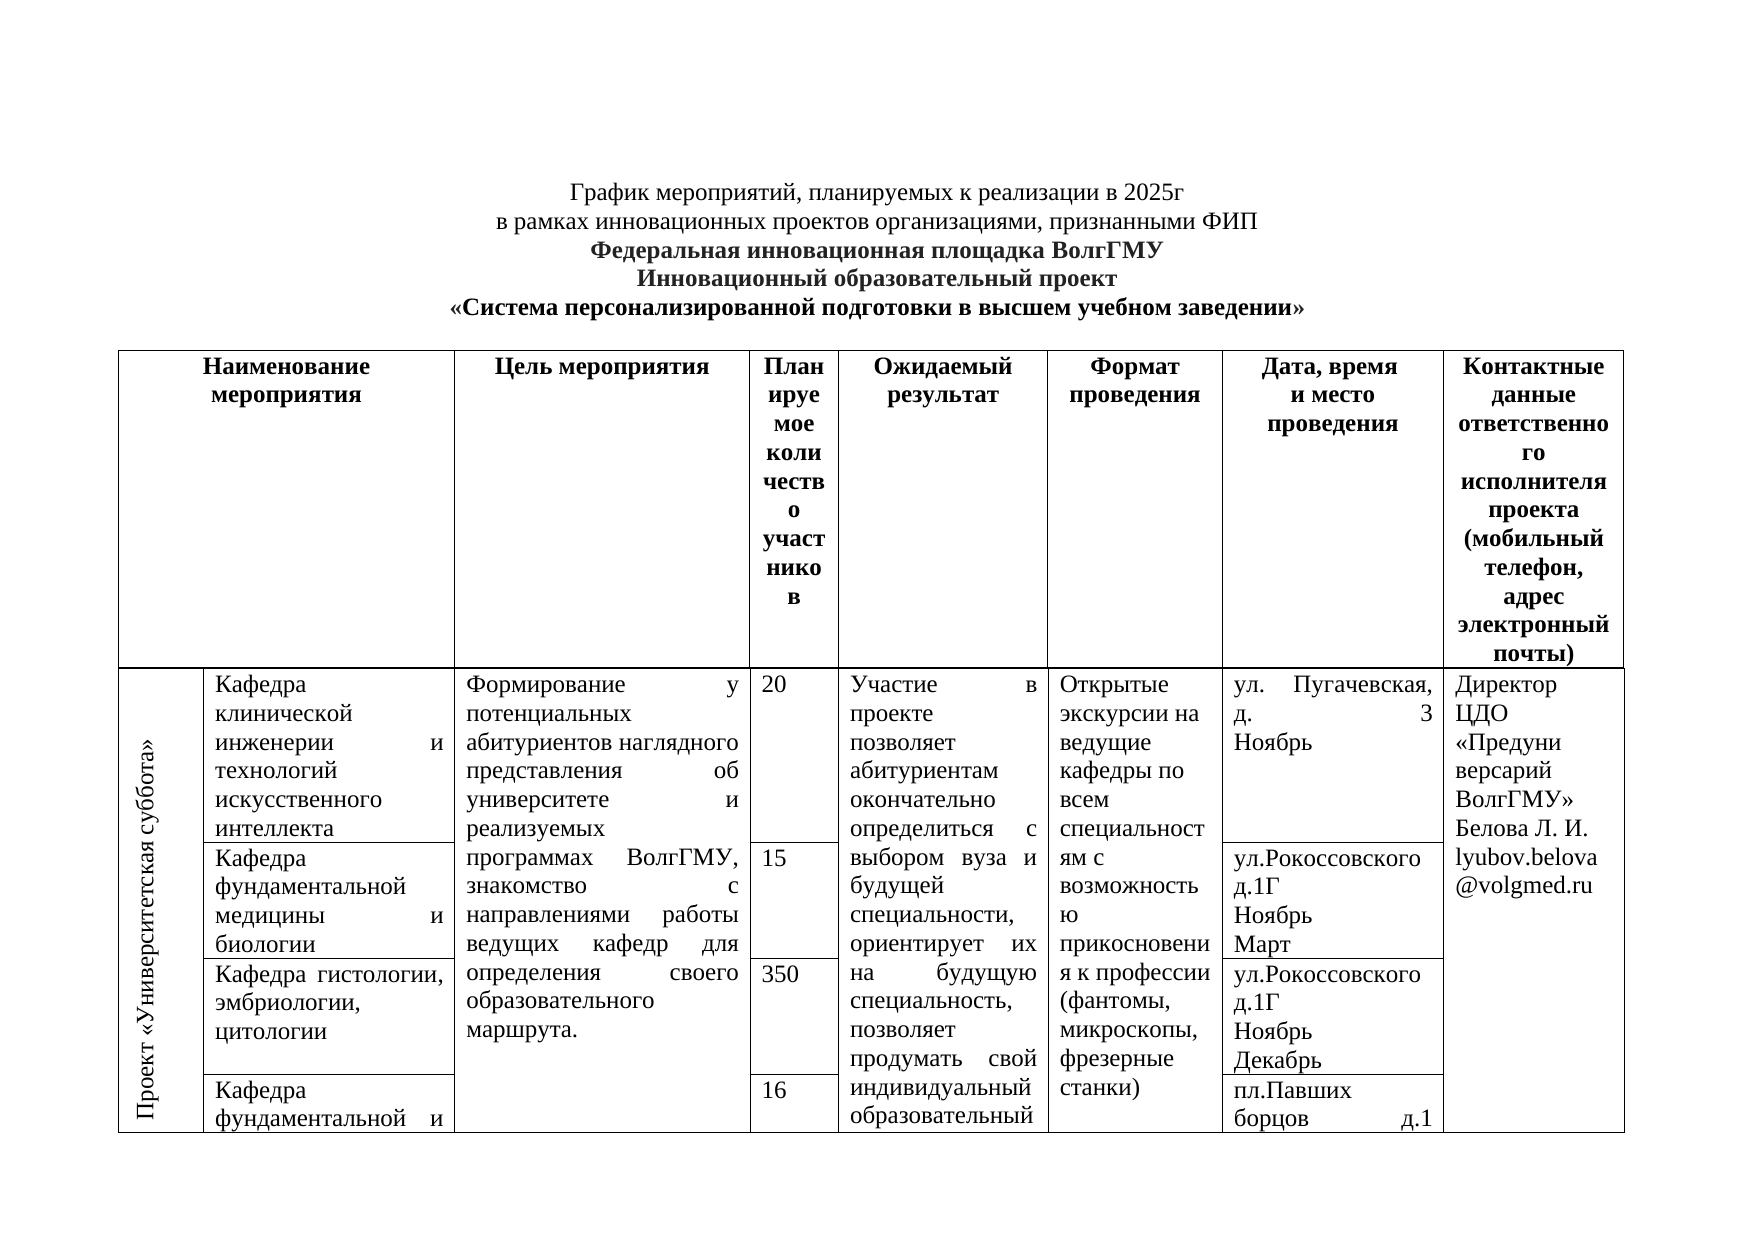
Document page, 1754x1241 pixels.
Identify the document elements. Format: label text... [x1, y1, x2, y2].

table_header Формирование у потенциальных абитуриентов наглядного представления об университете и реализуемых программах ВолгГМУ, знакомство с направлениями работы ведущих кафедр для определения своего образовательного маршрута. [455, 669, 750, 1132]
table_header Открытые экскурсии на ведущие кафедры по всем специальностям с возможностью прикосновения к профессии (фантомы, микроскопы, фрезерные станки) [1049, 669, 1222, 1132]
table_header Участие в проекте позволяет абитуриентам окончательно определиться с выбором вуза и будущей специальности, ориентирует их на будущую специальность, позволяет продумать свой индивидуальный образовательный маршрут. [839, 669, 1048, 1132]
table_header Ожидаемый результат [839, 351, 1047, 667]
table_cell 15 [751, 843, 838, 958]
table_cell ул.Рокоссовского д.1Г Ноябрь Декабрь [1223, 959, 1443, 1074]
table_header Цель мероприятия [455, 351, 749, 667]
table_header Директор ЦДО «Предуни версарий ВолгГМУ» Белова Л. И. lyubov.belova@volgmed.ru [1444, 669, 1624, 1132]
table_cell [204, 1075, 454, 1132]
table_cell ул.Рокоссовского д.1Г Ноябрь Март [1223, 843, 1443, 958]
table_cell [1223, 1075, 1443, 1132]
table_header Проект «Университетская суббота» [119, 669, 203, 1132]
table_header Кафедра клинической инженерии и технологий искусственного интеллекта [204, 669, 454, 842]
table_header Контактные данные ответственного исполнителя проекта (мобильный телефон, адрес электронный почты) [1444, 351, 1623, 667]
table_cell Кафедра фундаментальной медицины и биологии [204, 843, 454, 958]
table_header Дата, время и место проведения [1223, 351, 1443, 667]
table_cell 16 [751, 1075, 838, 1132]
table_cell 350 [751, 959, 838, 1074]
table_header Наименование мероприятия [119, 351, 454, 667]
table_cell Кафедра гистологии, эмбриологии, цитологии [204, 959, 454, 1074]
table_header 20 [751, 669, 838, 842]
text График мероприятий, планируемых к реализации в 2025г в рамках инновационных проектов организациями, признанными ФИП [118, 177, 1636, 235]
table_header ул. Пугачевская, д. 3 Ноябрь [1223, 669, 1443, 842]
text Федеральная инновационная площадка ВолгГМУ [118, 235, 1636, 263]
text Инновационный образовательный проект [118, 263, 1636, 292]
table_header Формат проведения [1048, 351, 1222, 667]
text «Система персонализированной подготовки в высшем учебном заведении» [118, 292, 1636, 321]
table_header Планируемое количество участников [750, 351, 838, 667]
